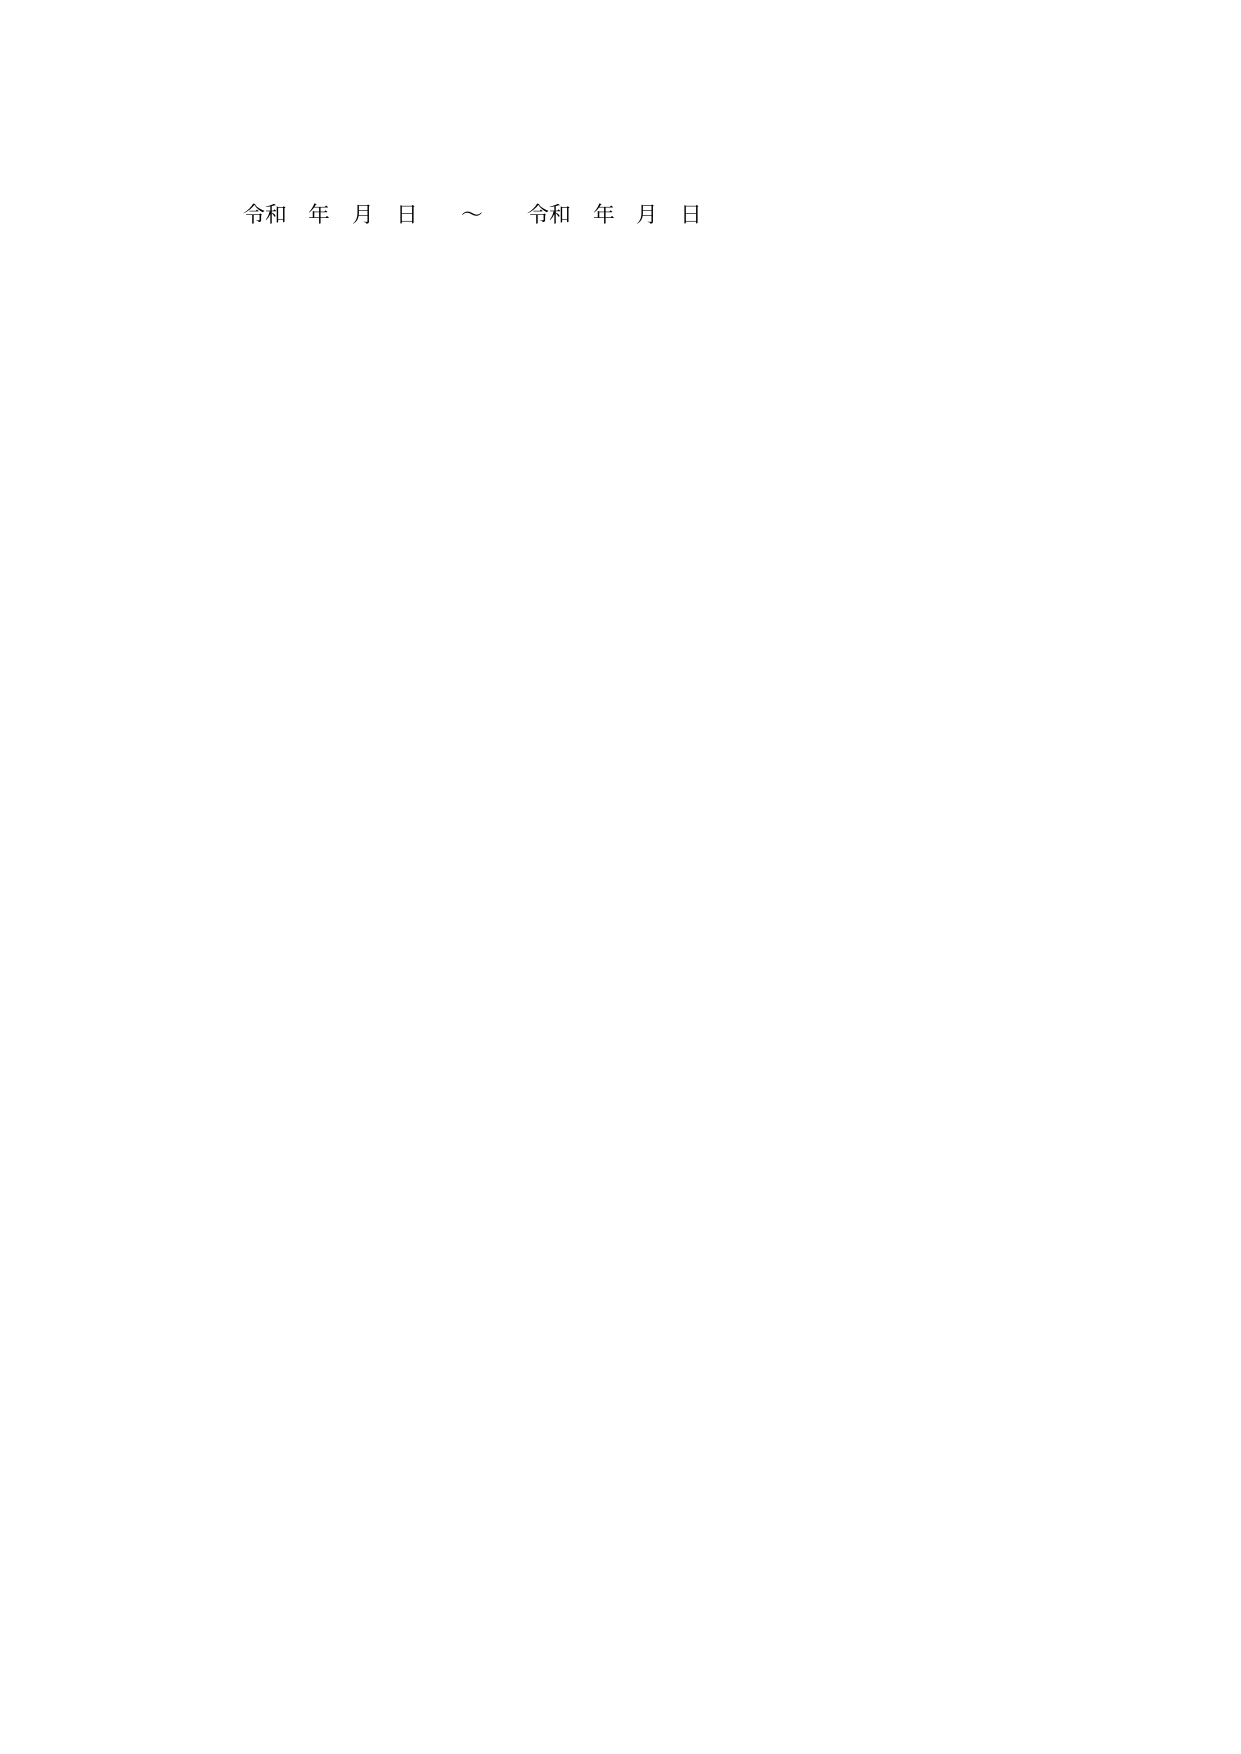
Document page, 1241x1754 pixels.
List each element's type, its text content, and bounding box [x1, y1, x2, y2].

text 令和 年 月 日 ～ 令和 年 月 日 [177, 194, 1063, 231]
